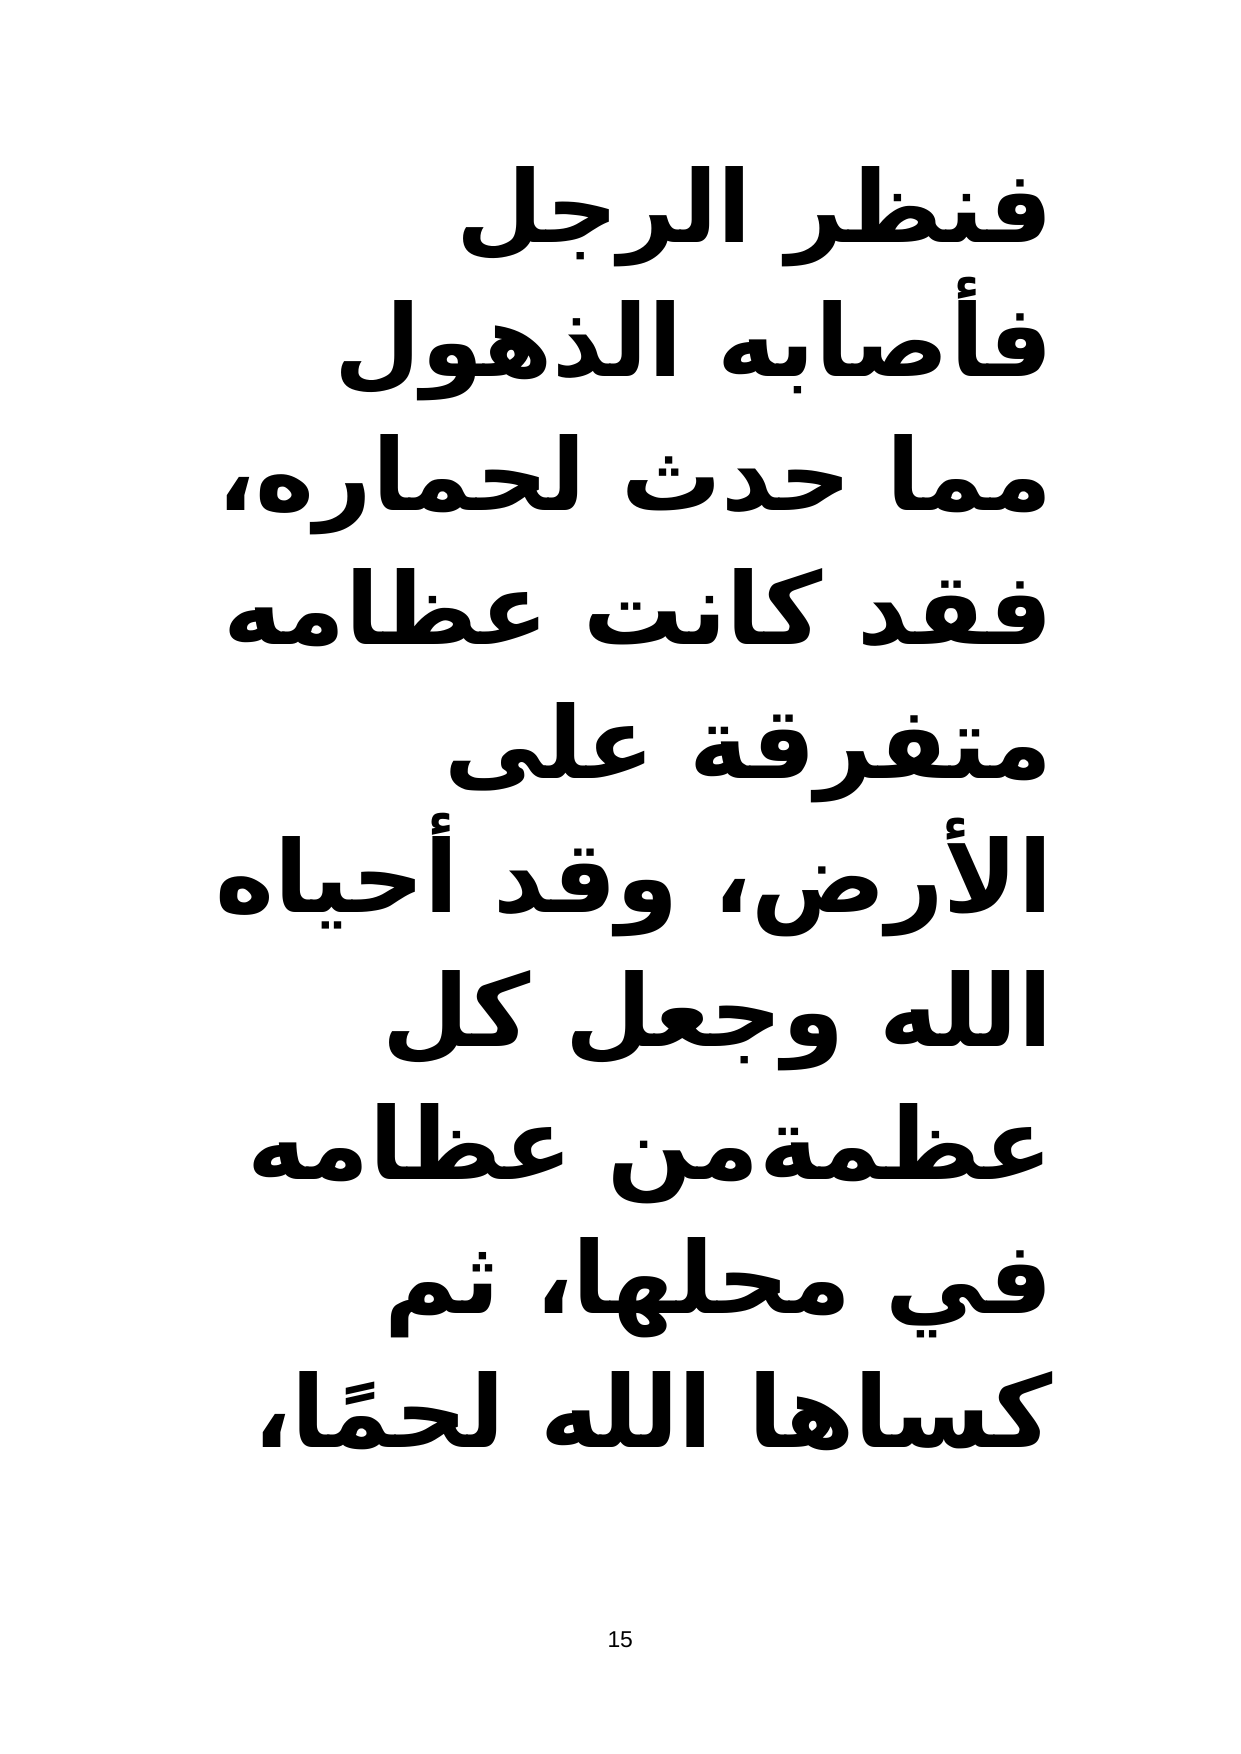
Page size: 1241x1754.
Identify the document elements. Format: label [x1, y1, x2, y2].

text [187, 150, 1053, 1471]
